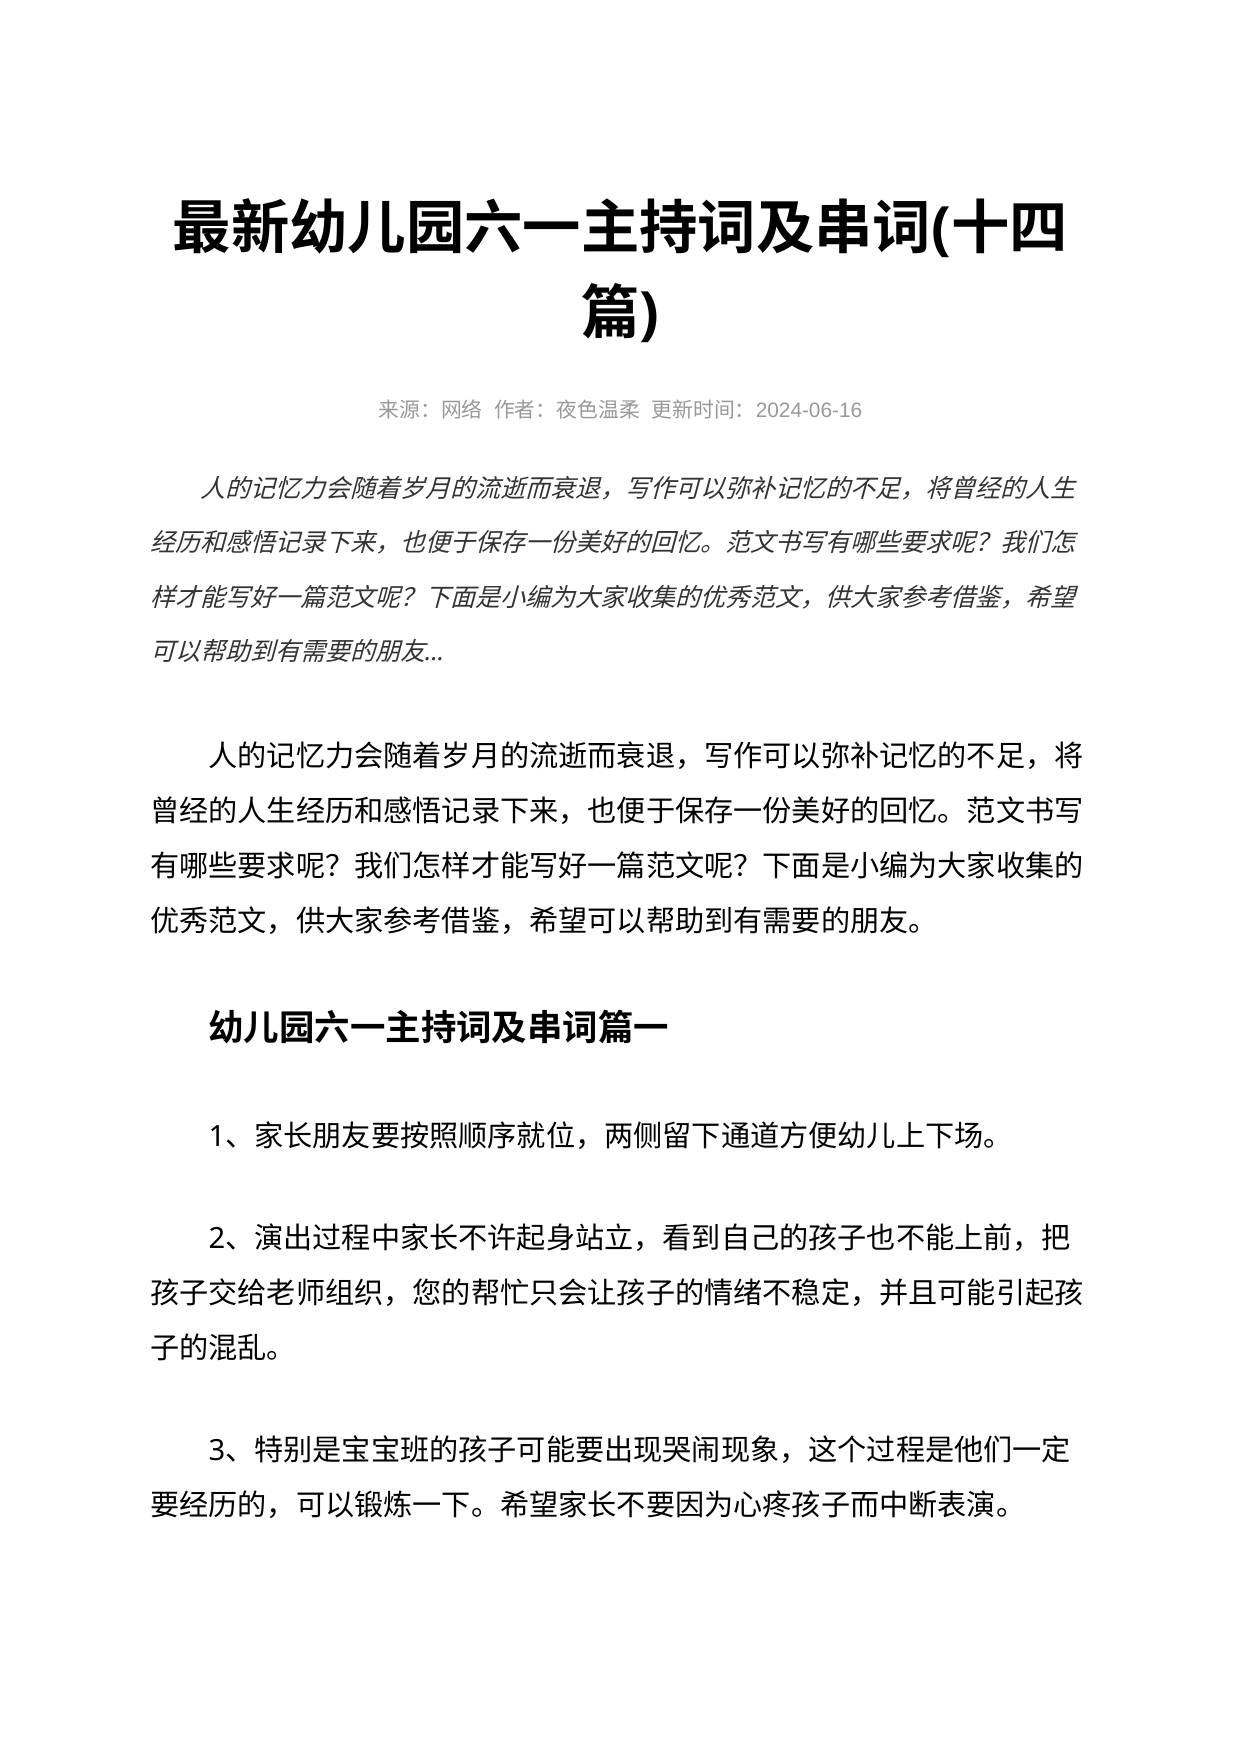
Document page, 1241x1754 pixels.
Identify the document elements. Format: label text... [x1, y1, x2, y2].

text 2、演出过程中家长不许起身站立，看到自己的孩子也不能上前，把孩子交给老师组织，您的帮忙只会让孩子的情绪不稳定，并且可能引起孩子的混乱。 [150, 1215, 1090, 1367]
text 人的记忆力会随着岁月的流逝而衰退，写作可以弥补记忆的不足，将曾经的人生经历和感悟记录下来，也便于保存一份美好的回忆。范文书写有哪些要求呢？我们怎样才能写好一篇范文呢？下面是小编为大家收集的优秀范文，供大家参考借鉴，希望可以帮助到有需要的朋友。 [150, 733, 1090, 940]
text 人的记忆力会随着岁月的流逝而衰退，写作可以弥补记忆的不足，将曾经的人生经历和感悟记录下来，也便于保存一份美好的回忆。范文书写有哪些要求呢？我们怎样才能写好一篇范文呢？下面是小编为大家收集的优秀范文，供大家参考借鉴，希望可以帮助到有需要的朋友... [150, 468, 1090, 668]
text 1、家长朋友要按照顺序就位，两侧留下通道方便幼儿上下场。 [150, 1113, 1090, 1155]
text 来源：网络 作者：夜色温柔 更新时间：2024-06-16 [150, 398, 1090, 422]
subtitle 最新幼儿园六一主持词及串词(十四篇) [150, 181, 1090, 351]
text 幼儿园六一主持词及串词篇一 [150, 999, 1090, 1051]
text 3、特别是宝宝班的孩子可能要出现哭闹现象，这个过程是他们一定要经历的，可以锻炼一下。希望家长不要因为心疼孩子而中断表演。 [150, 1426, 1090, 1524]
